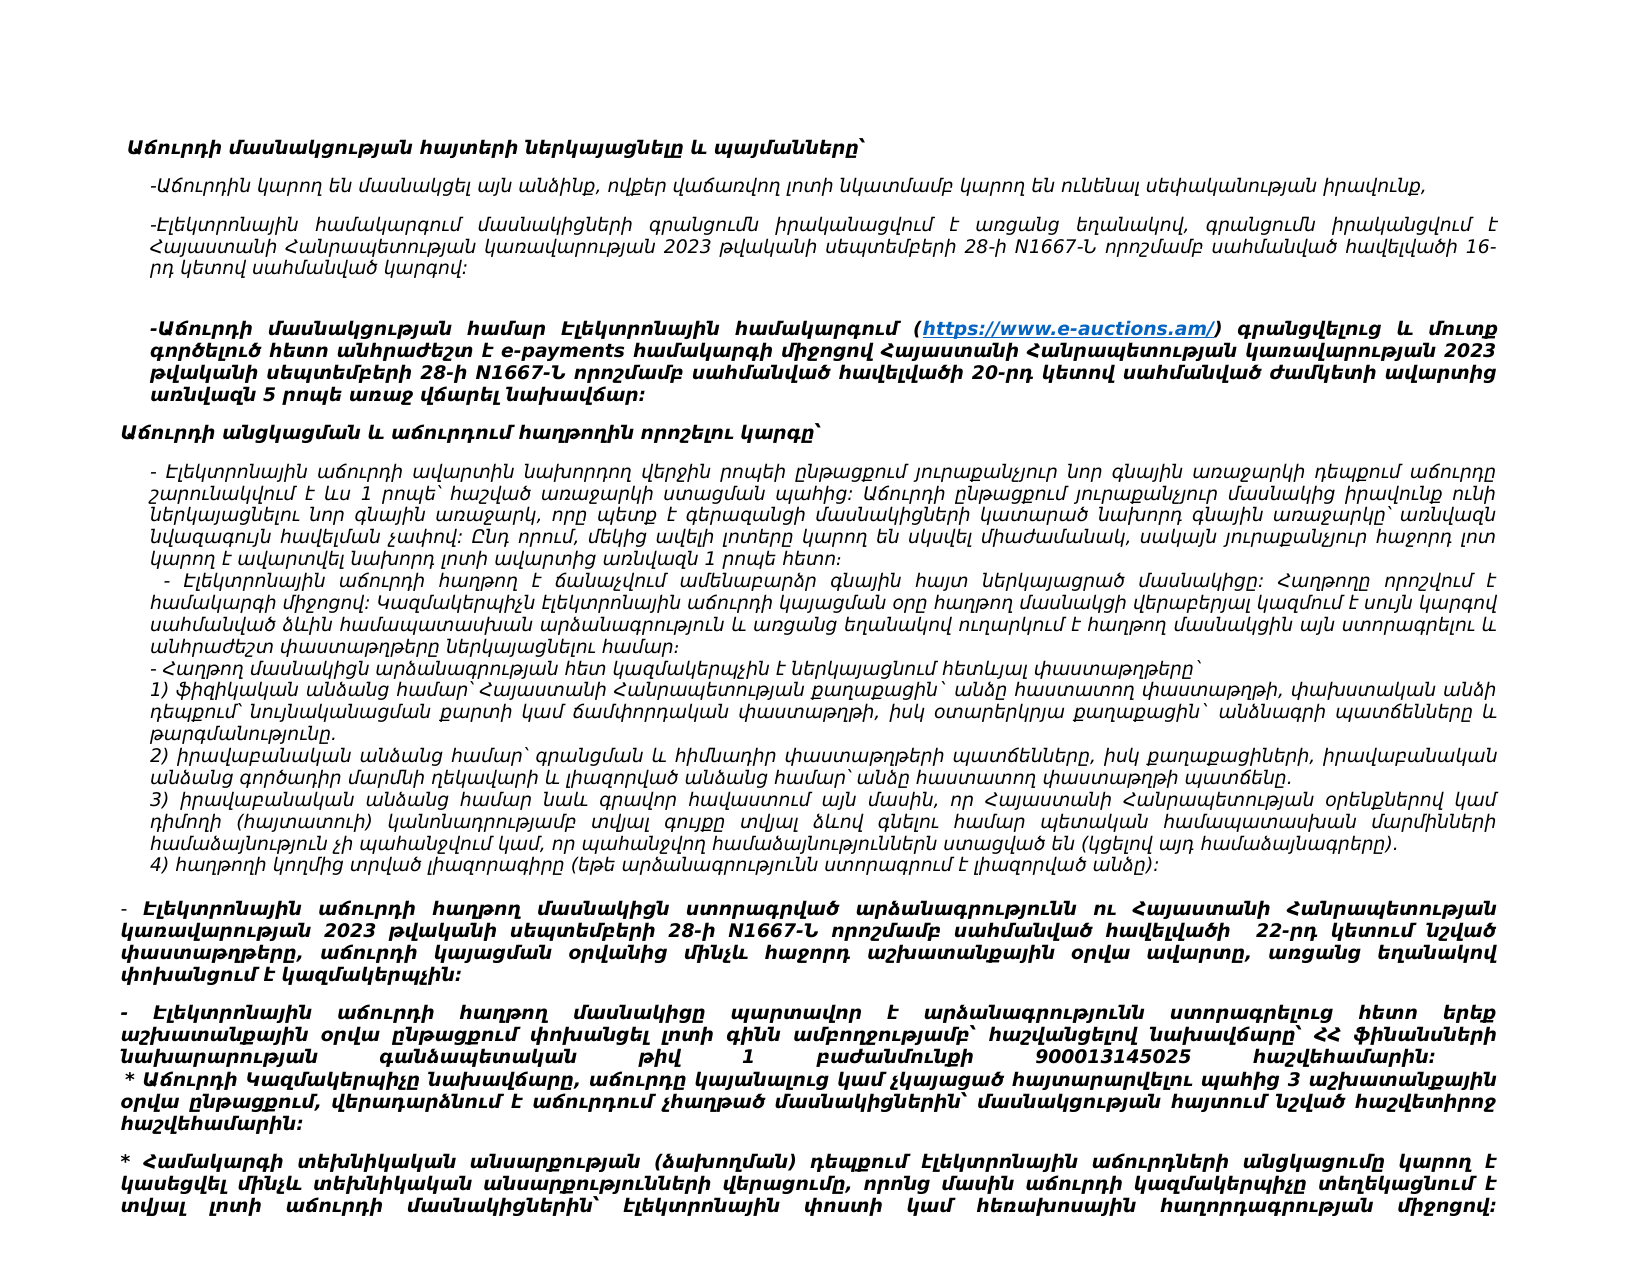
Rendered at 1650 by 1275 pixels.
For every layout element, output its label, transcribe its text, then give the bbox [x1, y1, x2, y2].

text 4) հաղթողի կողմից տրված լիազորագիրը (եթե արձանագրությունն ստորագրում է լիազորված անձը): [150, 854, 1500, 876]
text - Էլեկտրոնային աճուրդի հաղթող մասնակիցը պարտավոր է արձանագրությունն ստորագրելուց հետո երեք աշխատանքային օրվա ընթացքում փոխանցել լոտի գինն ամբողջությամբ՝ հաշվանցելով նախավճարը՝ ՀՀ ֆինանսների նախարարության գանձապետական թիվ 1 բաժանմունքի 900013145025 հաշվեհամարին։ * Աճուրդի Կազմակերպիչը նախավճարը, աճուրդը կայանալուց կամ չկայացած հայտարարվելու պահից 3 աշխատանքային օրվա ընթացքում, վերադարձնում է աճուրդում չհաղթած մասնակիցներին՝ մասնակցության հայտում նշված հաշվետիրոջ հաշվեհամարին։ [120, 1002, 1500, 1134]
text -Աճուրդին կարող են մասնակցել այն անձինք, ովքեր վաճառվող լոտի նկատմամբ կարող են ունենալ սեփականության իրավունք, [150, 175, 1500, 197]
text 3) իրավաբանական անձանց համար նաև գրավոր հավաստում այն մասին, որ Հայաստանի Հանրապետության օրենքներով կամ դիմողի (հայտատուի) կանոնադրությամբ տվյալ գույքը տվյալ ձևով գնելու համար պետական համապատասխան մարմինների համաձայնություն չի պահանջվում կամ, որ պահանջվող համաձայնություններն ստացված են (կցելով այդ համաձայնագրերը). [150, 789, 1500, 854]
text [120, 1151, 1500, 1217]
text - Էլեկտրոնային աճուրդի հաղթող մասնակիցն ստորագրված արձանագրությունն ու Հայաստանի Հանրապետության կառավարության 2023 թվականի սեպտեմբերի 28-ի N1667-Ն որոշմամբ սահմանված հավելվածի 22-րդ կետում նշված փաստաթղթերը, աճուրդի կայացման օրվանից մինչև հաջորդ աշխատանքային օրվա ավարտը, առցանց եղանակով փոխանցում է կազմակերպչին: [120, 898, 1500, 986]
text - Հաղթող մասնակիցն արձանագրության հետ կազմակերպչին է ներկայացնում հետևյալ փաստաթղթերը` [150, 657, 1500, 679]
text Աճուրդի մասնակցության հայտերի ներկայացնելը և պայմանները՝ [120, 137, 1500, 158]
text - Էլեկտրոնային աճուրդի հաղթող է ճանաչվում ամենաբարձր գնային հայտ ներկայացրած մասնակիցը: Հաղթողը որոշվում է համակարգի միջոցով: Կազմակերպիչն էլեկտրոնային աճուրդի կայացման օրը հաղթող մասնակցի վերաբերյալ կազմում է սույն կարգով սահմանված ձևին համապատասխան արձանագրություն և առցանց եղանակով ուղարկում է հաղթող մասնակցին այն ստորագրելու և անհրաժեշտ փաստաթղթերը ներկայացնելու համար։ [150, 570, 1500, 657]
text Աճուրդի անցկացման և աճուրդում հաղթողին որոշելու կարգը՝ [120, 422, 1500, 444]
text 2) իրավաբանական անձանց համար՝ գրանցման և հիմնադիր փաստաթղթերի պատճենները, իսկ քաղաքացիների, իրավաբանական անձանց գործադիր մարմնի ղեկավարի և լիազորված անձանց համար՝ անձը հաստատող փաստաթղթի պատճենը. [150, 745, 1500, 789]
text - Էլեկտրոնային աճուրդի ավարտին նախորդող վերջին րոպեի ընթացքում յուրաքանչյուր նոր գնային առաջարկի դեպքում աճուրդը շարունակվում է ևս 1 րոպե՝ հաշված առաջարկի ստացման պահից: Աճուրդի ընթացքում յուրաքանչյուր մասնակից իրավունք ունի ներկայացնելու նոր գնային առաջարկ, որը պետք է գերազանցի մասնակիցների կատարած նախորդ գնային առաջարկը՝ առնվազն նվազագույն հավելման չափով: Ընդ որում, մեկից ավելի լոտերը կարող են սկսվել միաժամանակ, սակայն յուրաքանչյուր հաջորդ լոտ կարող է ավարտվել նախորդ լոտի ավարտից առնվազն 1 րոպե հետո։ [150, 461, 1500, 570]
text 1) ֆիզիկական անձանց համար՝ Հայաստանի Հանրապետության քաղաքացին` անձը հաստատող փաստաթղթի, փախստական անձի դեպքում՝ նույնականացման քարտի կամ ճամփորդական փաստաթղթի, իսկ օտարերկրյա քաղաքացին` անձնագրի պատճենները և թարգմանությունը. [150, 679, 1500, 745]
text -Աճուրդի մասնակցության համար Էլեկտրոնային համակարգում (https://www.e-auctions.am/) գրանցվելուց և մուտք գործելուծ հետո անհրաժեշտ է e-payments համակարգի միջոցով Հայաստանի Հանրապետության կառավարության 2023 թվականի սեպտեմբերի 28-ի N1667-Ն որոշմամբ սահմանված հավելվածի 20-րդ կետով սահմանված ժամկետի ավարտից առնվազն 5 րոպե առաջ վճարել նախավճար: [150, 296, 1500, 405]
text -Էլեկտրոնային համակարգում մասնակիցների գրանցումն իրականացվում է առցանց եղանակով, գրանցումն իրականցվում է Հայաստանի Հանրապետության կառավարության 2023 թվականի սեպտեմբերի 28-ի N1667-Ն որոշմամբ սահմանված հավելվածի 16-րդ կետով սահմանված կարգով: [150, 214, 1500, 279]
